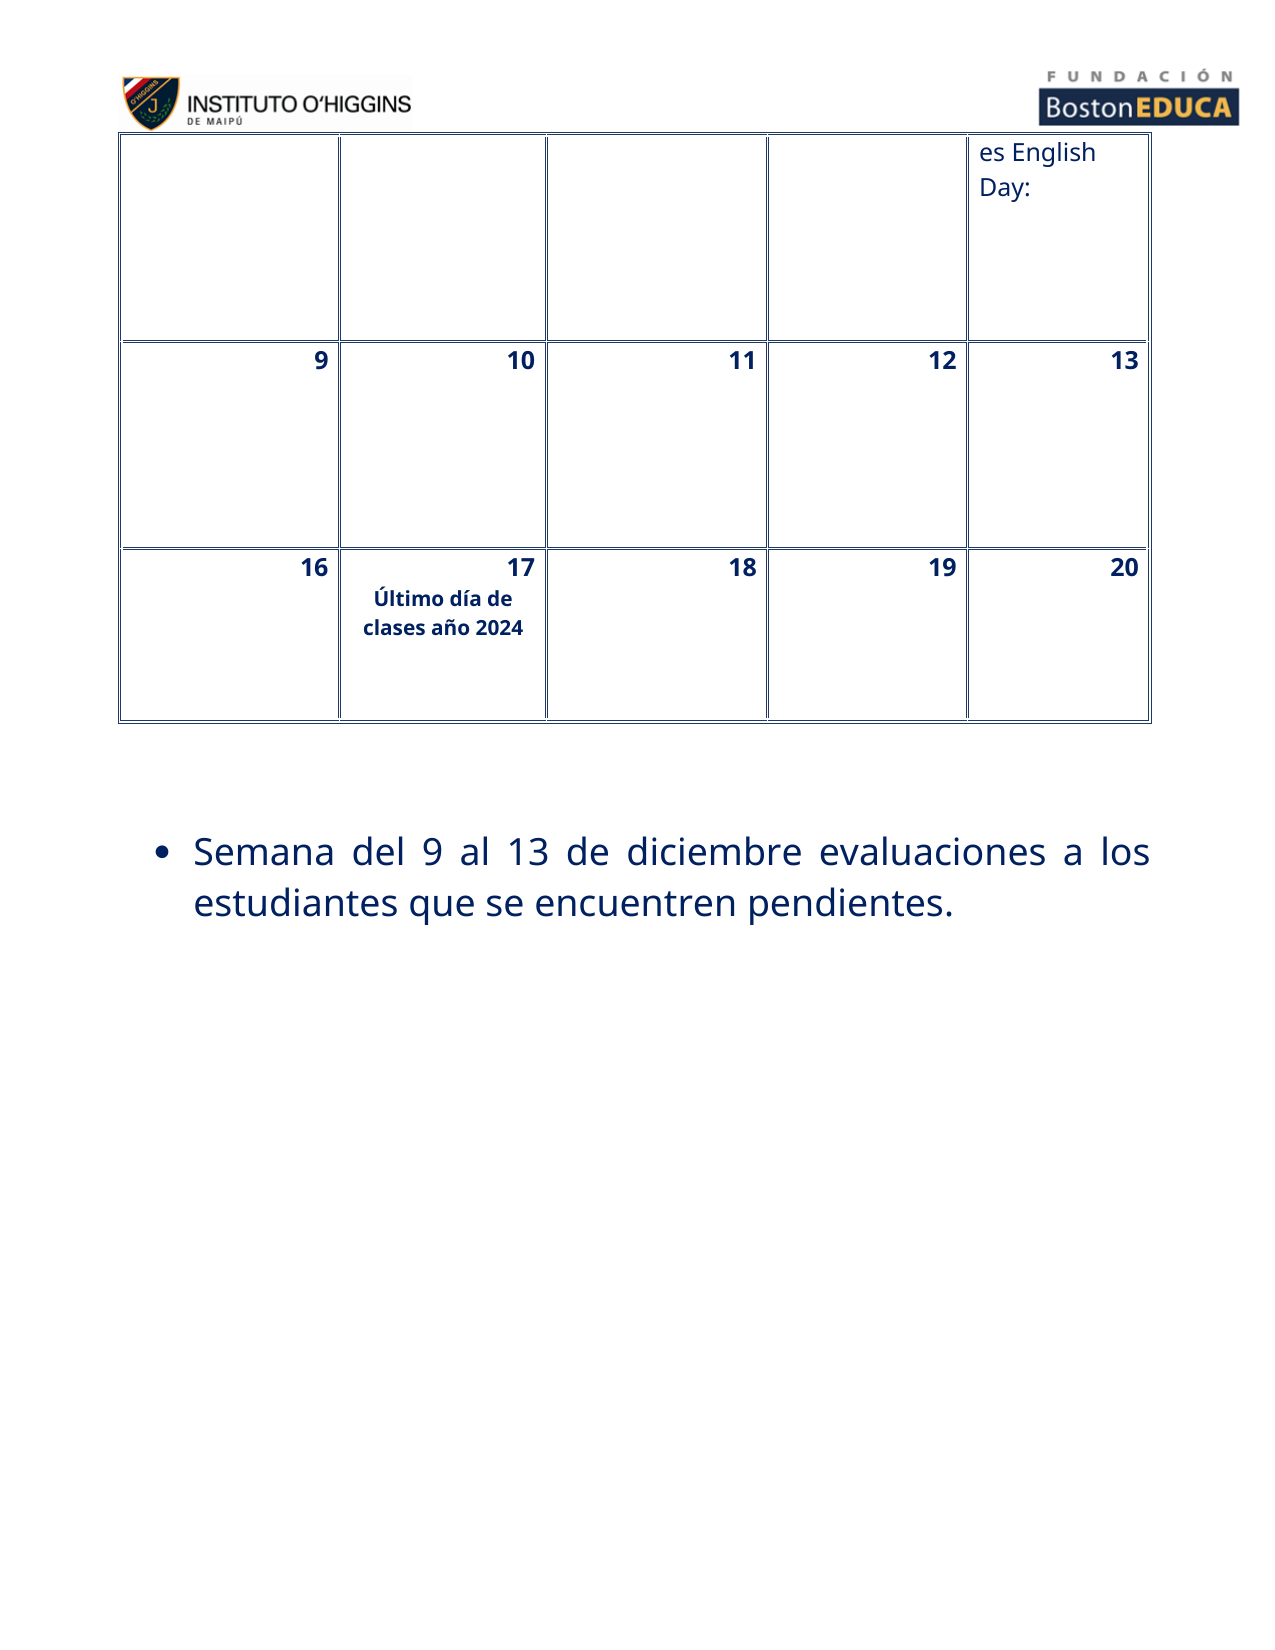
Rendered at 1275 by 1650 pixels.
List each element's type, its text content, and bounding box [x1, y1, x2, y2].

table_cell 17 Último día de clases año 2024 [340, 550, 546, 720]
table_cell 9 [121, 340, 338, 547]
table_cell 12 [769, 343, 966, 547]
table_cell 13 [969, 340, 1148, 547]
table_cell 4 [546, 133, 768, 339]
list Semana del 9 al 13 de diciembre evaluaciones a los estudiantes que se encuentren pendientes. [156, 826, 1152, 928]
table_cell 19 [768, 547, 968, 720]
table_cell 3 [340, 135, 546, 339]
table_cell 20 [968, 547, 1150, 720]
table_cell 18 [546, 547, 768, 720]
table_cell 5 [768, 133, 968, 339]
table_cell 16 [120, 547, 339, 720]
table_cell 10 [341, 343, 545, 547]
table_cell 2 [121, 135, 339, 339]
picture [118, 75, 414, 132]
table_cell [968, 135, 1148, 339]
table_cell 11 [548, 343, 766, 547]
picture [1036, 65, 1245, 132]
